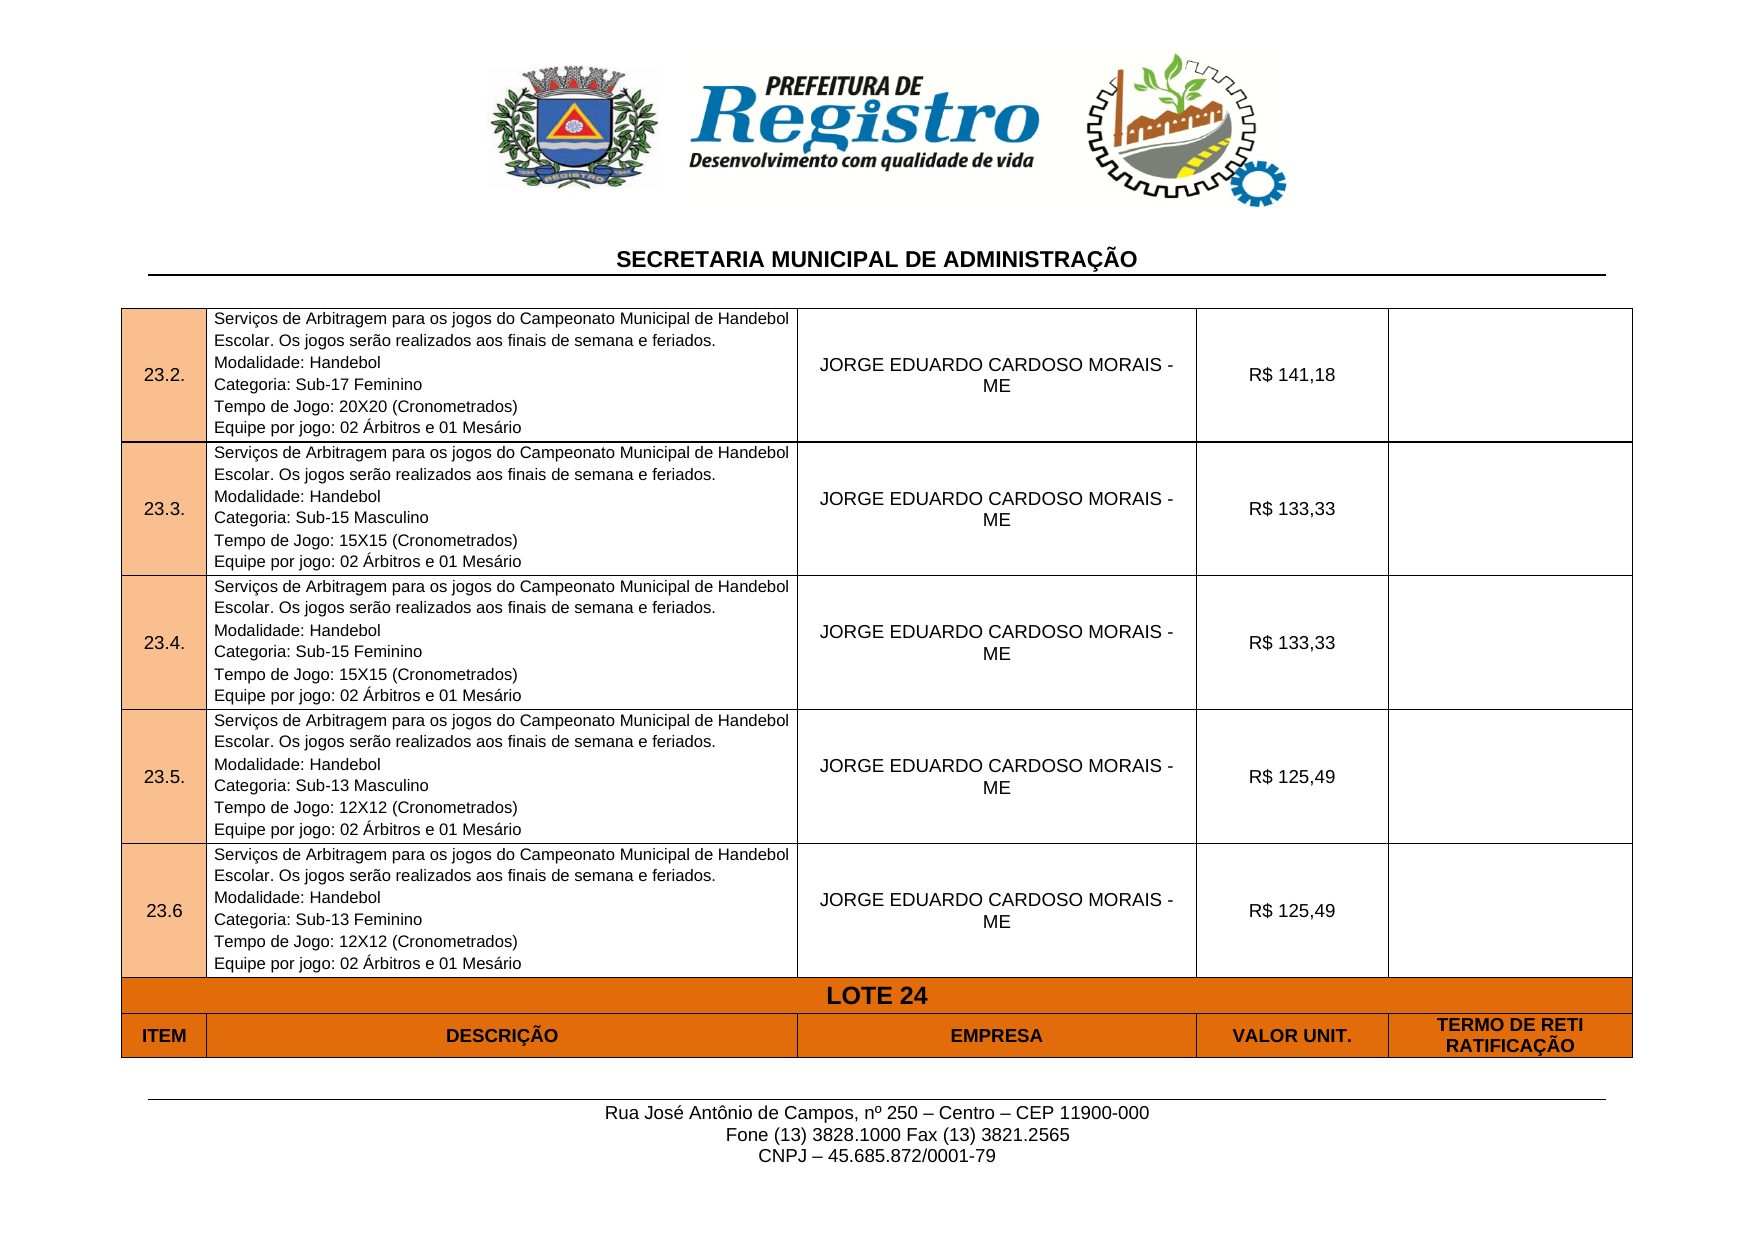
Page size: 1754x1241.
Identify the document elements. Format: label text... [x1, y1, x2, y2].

table_cell LOTE 24 [122, 978, 1632, 1013]
table_cell [1389, 710, 1632, 843]
table_cell JORGE EDUARDO CARDOSO MORAIS - ME [798, 443, 1196, 575]
table_cell R$ 133,33 [1197, 443, 1388, 575]
table_cell ITEM [122, 1014, 206, 1057]
table_cell JORGE EDUARDO CARDOSO MORAIS - ME [798, 844, 1196, 977]
table_cell Serviços de Arbitragem para os jogos do Campeonato Municipal de Handebol Escolar. Os jogos serão realizados aos finais de semana e feriados. Modalidade: Handebol Categoria: Sub-15 Masculino Tempo de Jogo: 15X15 (Cronometrados) Equipe por jogo: 02 Árbitros e 01 Mesário [207, 443, 797, 575]
table_cell Serviços de Arbitragem para os jogos do Campeonato Municipal de Handebol Escolar. Os jogos serão realizados aos finais de semana e feriados. Modalidade: Handebol Categoria: Sub-13 Masculino Tempo de Jogo: 12X12 (Cronometrados) Equipe por jogo: 02 Árbitros e 01 Mesário [207, 710, 797, 843]
table_cell VALOR UNIT. [1197, 1014, 1388, 1057]
picture [450, 52, 1304, 207]
table_cell [1389, 309, 1632, 441]
table_cell [1389, 844, 1632, 977]
table_cell 23.2. [122, 309, 206, 441]
table_cell Serviços de Arbitragem para os jogos do Campeonato Municipal de Handebol Escolar. Os jogos serão realizados aos finais de semana e feriados. Modalidade: Handebol Categoria: Sub-15 Feminino Tempo de Jogo: 15X15 (Cronometrados) Equipe por jogo: 02 Árbitros e 01 Mesário [207, 576, 797, 709]
table_cell 23.6 [122, 844, 206, 977]
table_cell R$ 141,18 [1197, 309, 1388, 441]
table_cell 23.5. [122, 710, 206, 843]
table_cell JORGE EDUARDO CARDOSO MORAIS - ME [798, 309, 1196, 441]
table_cell JORGE EDUARDO CARDOSO MORAIS - ME [798, 710, 1196, 843]
table_cell 23.4. [122, 576, 206, 709]
table_cell [1389, 576, 1632, 709]
table_cell 23.3. [122, 443, 206, 575]
table_cell R$ 125,49 [1197, 844, 1388, 977]
table_cell R$ 125,49 [1197, 710, 1388, 843]
table_cell EMPRESA [798, 1014, 1196, 1057]
table_cell JORGE EDUARDO CARDOSO MORAIS - ME [798, 576, 1196, 709]
table_cell R$ 133,33 [1197, 576, 1388, 709]
table_cell [1389, 443, 1632, 575]
table_cell TERMO DE RETI RATIFICAÇÃO [1389, 1014, 1632, 1057]
table_cell Serviços de Arbitragem para os jogos do Campeonato Municipal de Handebol Escolar. Os jogos serão realizados aos finais de semana e feriados. Modalidade: Handebol Categoria: Sub-13 Feminino Tempo de Jogo: 12X12 (Cronometrados) Equipe por jogo: 02 Árbitros e 01 Mesário [207, 844, 797, 977]
table_cell DESCRIÇÃO [207, 1014, 797, 1057]
table_cell Serviços de Arbitragem para os jogos do Campeonato Municipal de Handebol Escolar. Os jogos serão realizados aos finais de semana e feriados. Modalidade: Handebol Categoria: Sub-17 Feminino Tempo de Jogo: 20X20 (Cronometrados) Equipe por jogo: 02 Árbitros e 01 Mesário [207, 309, 797, 441]
